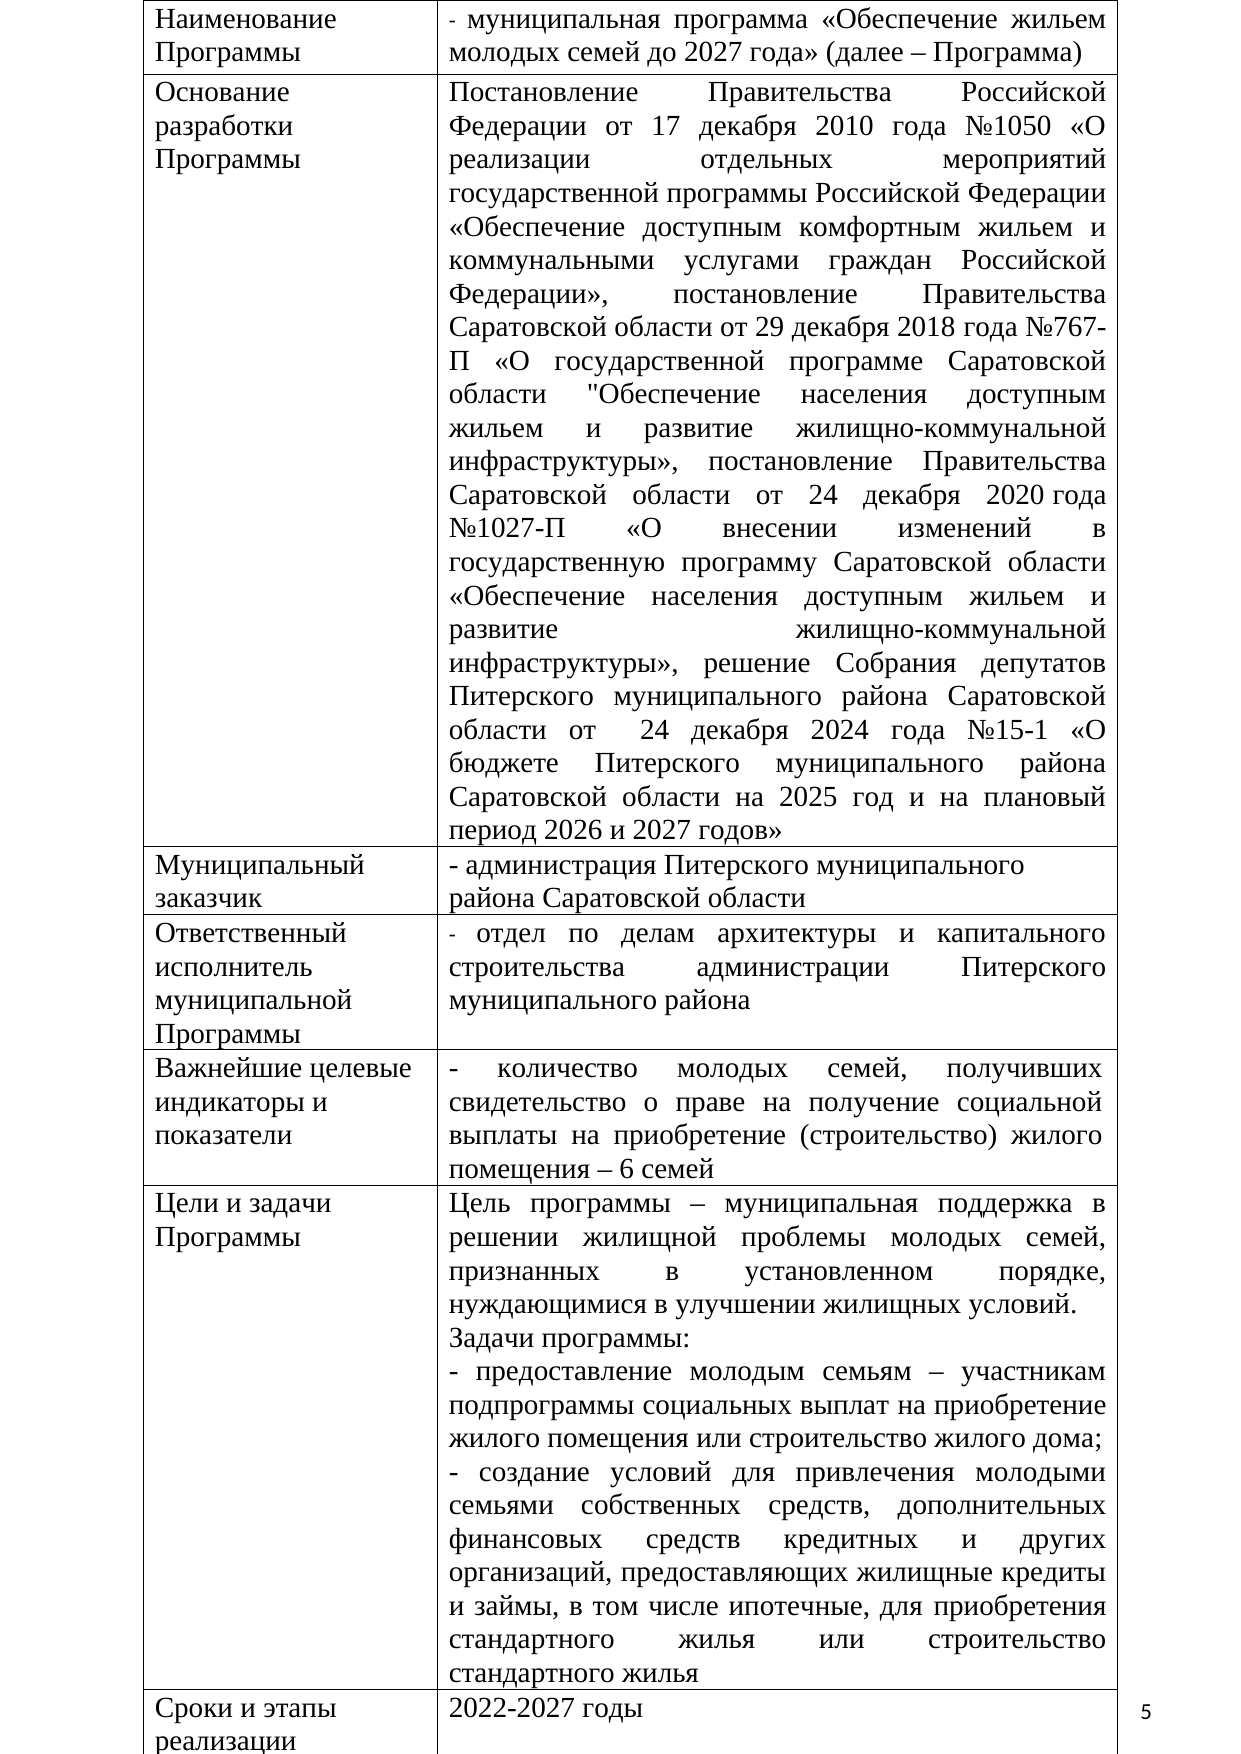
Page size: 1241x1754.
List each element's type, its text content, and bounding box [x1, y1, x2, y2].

table_header - муниципальная программа «Обеспечение жильем молодых семей до 2027 года» (далее – Программа) [438, 1, 1117, 73]
table_cell Муниципальный заказчик [144, 847, 437, 914]
table_cell Постановление Правительства Российской Федерации от 17 декабря 2010 года №1050 «О реализации отдельных мероприятий государственной программы Российской Федерации «Обеспечение доступным комфортным жильем и коммунальными услугами граждан Российской Федерации», постановление Правительства Саратовской области от 29 декабря 2018 года №767-П «О государственной программе Саратовской области "Обеспечение населения доступным жильем и развитие жилищно-коммунальной инфраструктуры», постановление Правительства Саратовской области от 24 декабря 2020 года №1027-П «О внесении изменений в государственную программу Саратовской области «Обеспечение населения доступным жильем и развитие жилищно-коммунальной инфраструктуры», решение Собрания депутатов Питерского муниципального района Саратовской области от 24 декабря 2024 года №15-1 «О бюджете Питерского муниципального района Саратовской области на 2025 год и на плановый период 2026 и 2027 годов» [438, 75, 1117, 846]
table_cell Ответственный исполнитель муниципальной Программы [144, 915, 437, 1049]
table_header Наименование Программы [144, 1, 437, 73]
table_cell - администрация Питерского муниципального района Саратовской области [438, 847, 1117, 914]
table_cell Основание разработки Программы [144, 75, 437, 846]
table_cell Важнейшие целевые индикаторы и показатели [144, 1050, 437, 1184]
table_cell Сроки и этапы реализации Программы [144, 1690, 437, 1754]
table_cell - количество молодых семей, получивших свидетельство о праве на получение социальной выплаты на приобретение (строительство) жилого помещения – 6 семей [438, 1050, 1117, 1184]
table_cell 2022-2027 годы [438, 1690, 1117, 1754]
table_cell - отдел по делам архитектуры и капитального строительства администрации Питерского муниципального района [438, 915, 1117, 1049]
table_cell Цели и задачи Программы [144, 1186, 437, 1689]
table_cell Цель программы – муниципальная поддержка в решении жилищной проблемы молодых семей, признанных в установленном порядке, нуждающимися в улучшении жилищных условий. Задачи программы: - предоставление молодым семьям – участникам подпрограммы социальных выплат на приобретение жилого помещения или строительство жилого дома; - создание условий для привлечения молодыми семьями собственных средств, дополнительных финансовых средств кредитных и других организаций, предоставляющих жилищные кредиты и займы, в том числе ипотечные, для приобретения стандартного жилья или строительство стандартного жилья [438, 1186, 1117, 1689]
